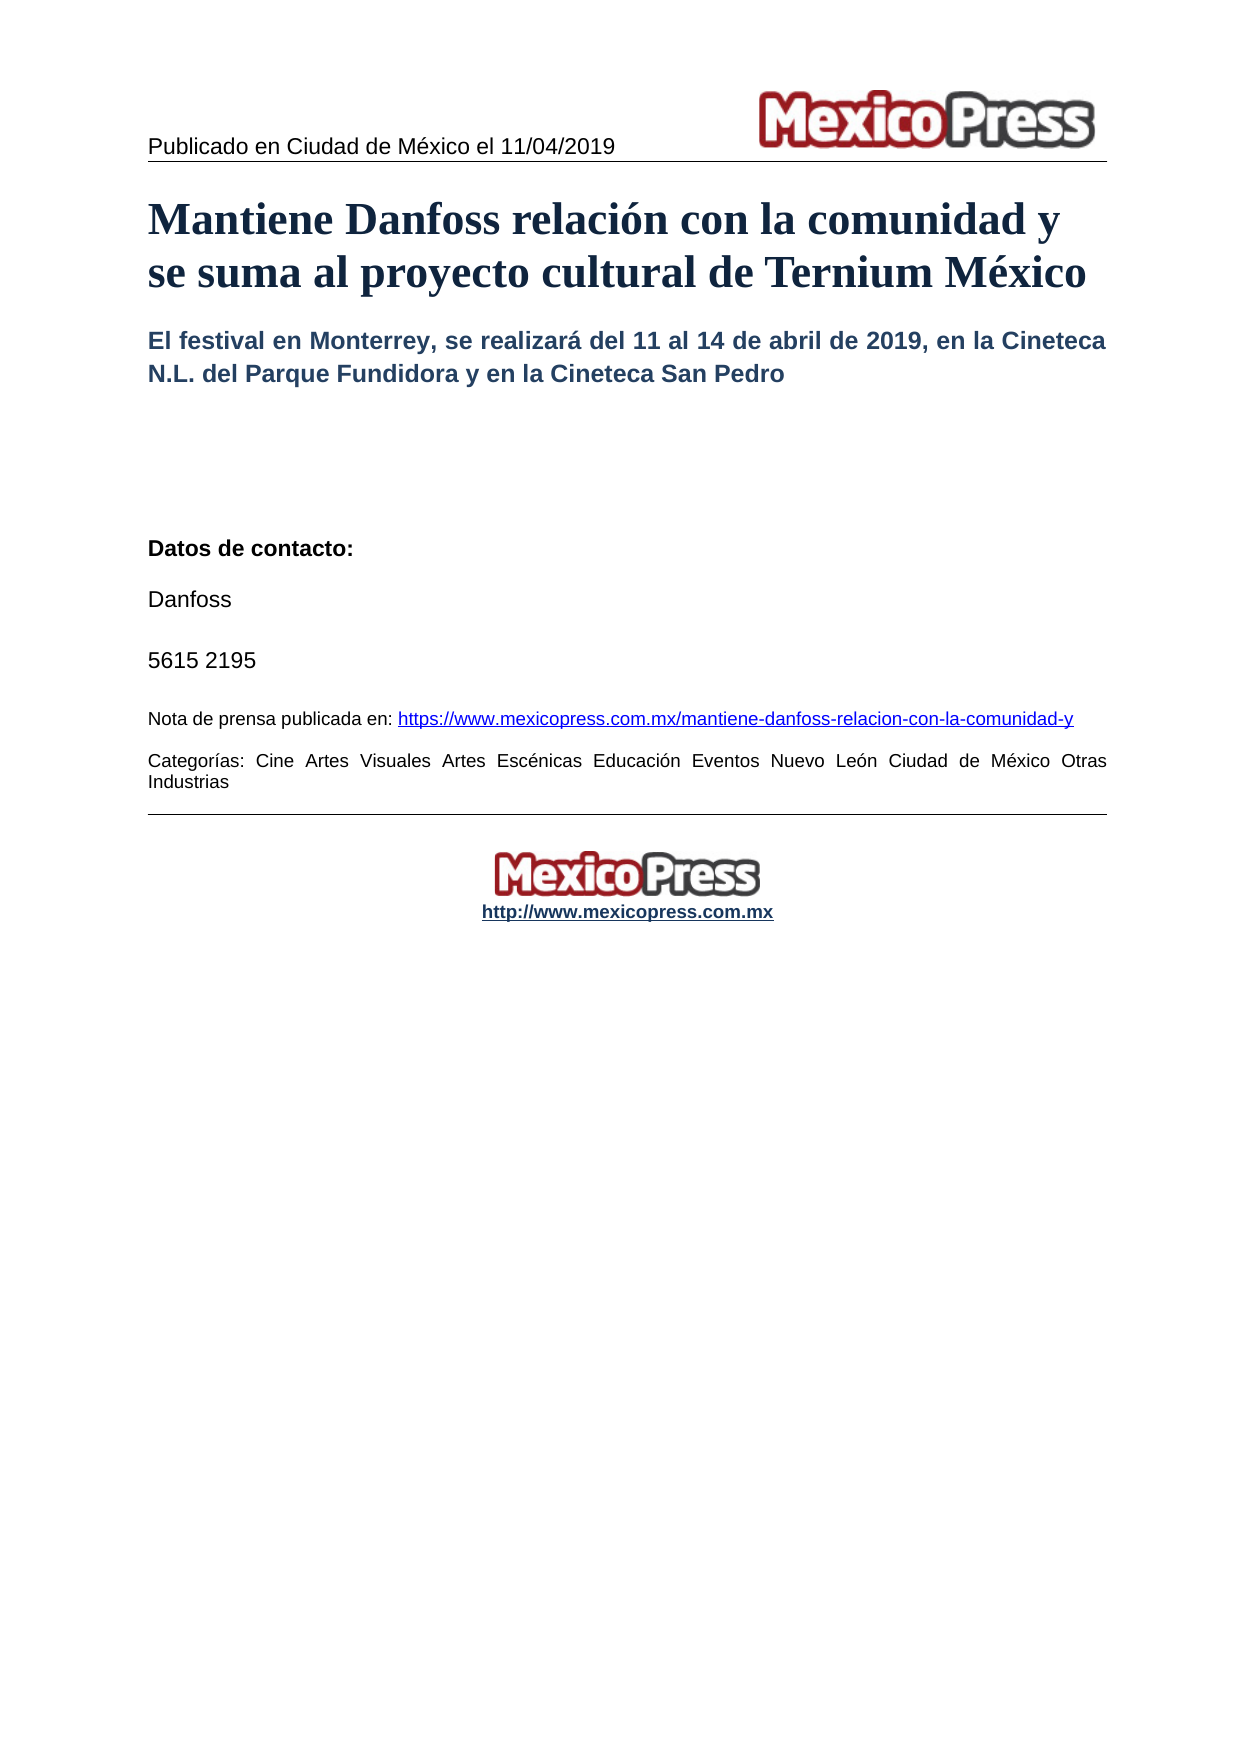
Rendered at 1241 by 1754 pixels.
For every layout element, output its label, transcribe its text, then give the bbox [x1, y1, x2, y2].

picture [759, 90, 1096, 133]
text Datos de contacto: [148, 535, 1107, 562]
text Danfoss [148, 586, 1063, 613]
text Categorías: Cine Artes Visuales Artes Escénicas Educación Eventos Nuevo León Ciudad de México Otras Industrias [148, 750, 1107, 793]
subtitle Mantiene Danfoss relación con la comunidad y se suma al proyecto cultural de Ternium México [148, 192, 1107, 297]
text 5615 2195 [148, 647, 1063, 673]
subtitle El festival en Monterrey, se realizará del 11 al 14 de abril de 2019, en la Cineteca N.L. del Parque Fundidora y en la Cineteca San Pedro [148, 326, 1107, 388]
picture [494, 851, 760, 897]
text http://www.mexicopress.com.mx [148, 901, 1107, 923]
text Publicado en Ciudad de México el 11/04/2019 [148, 133, 1107, 161]
text Nota de prensa publicada en: https://www.mexicopress.com.mx/mantiene-danfoss-relacion-con-la-comunidad-y [148, 707, 1107, 729]
